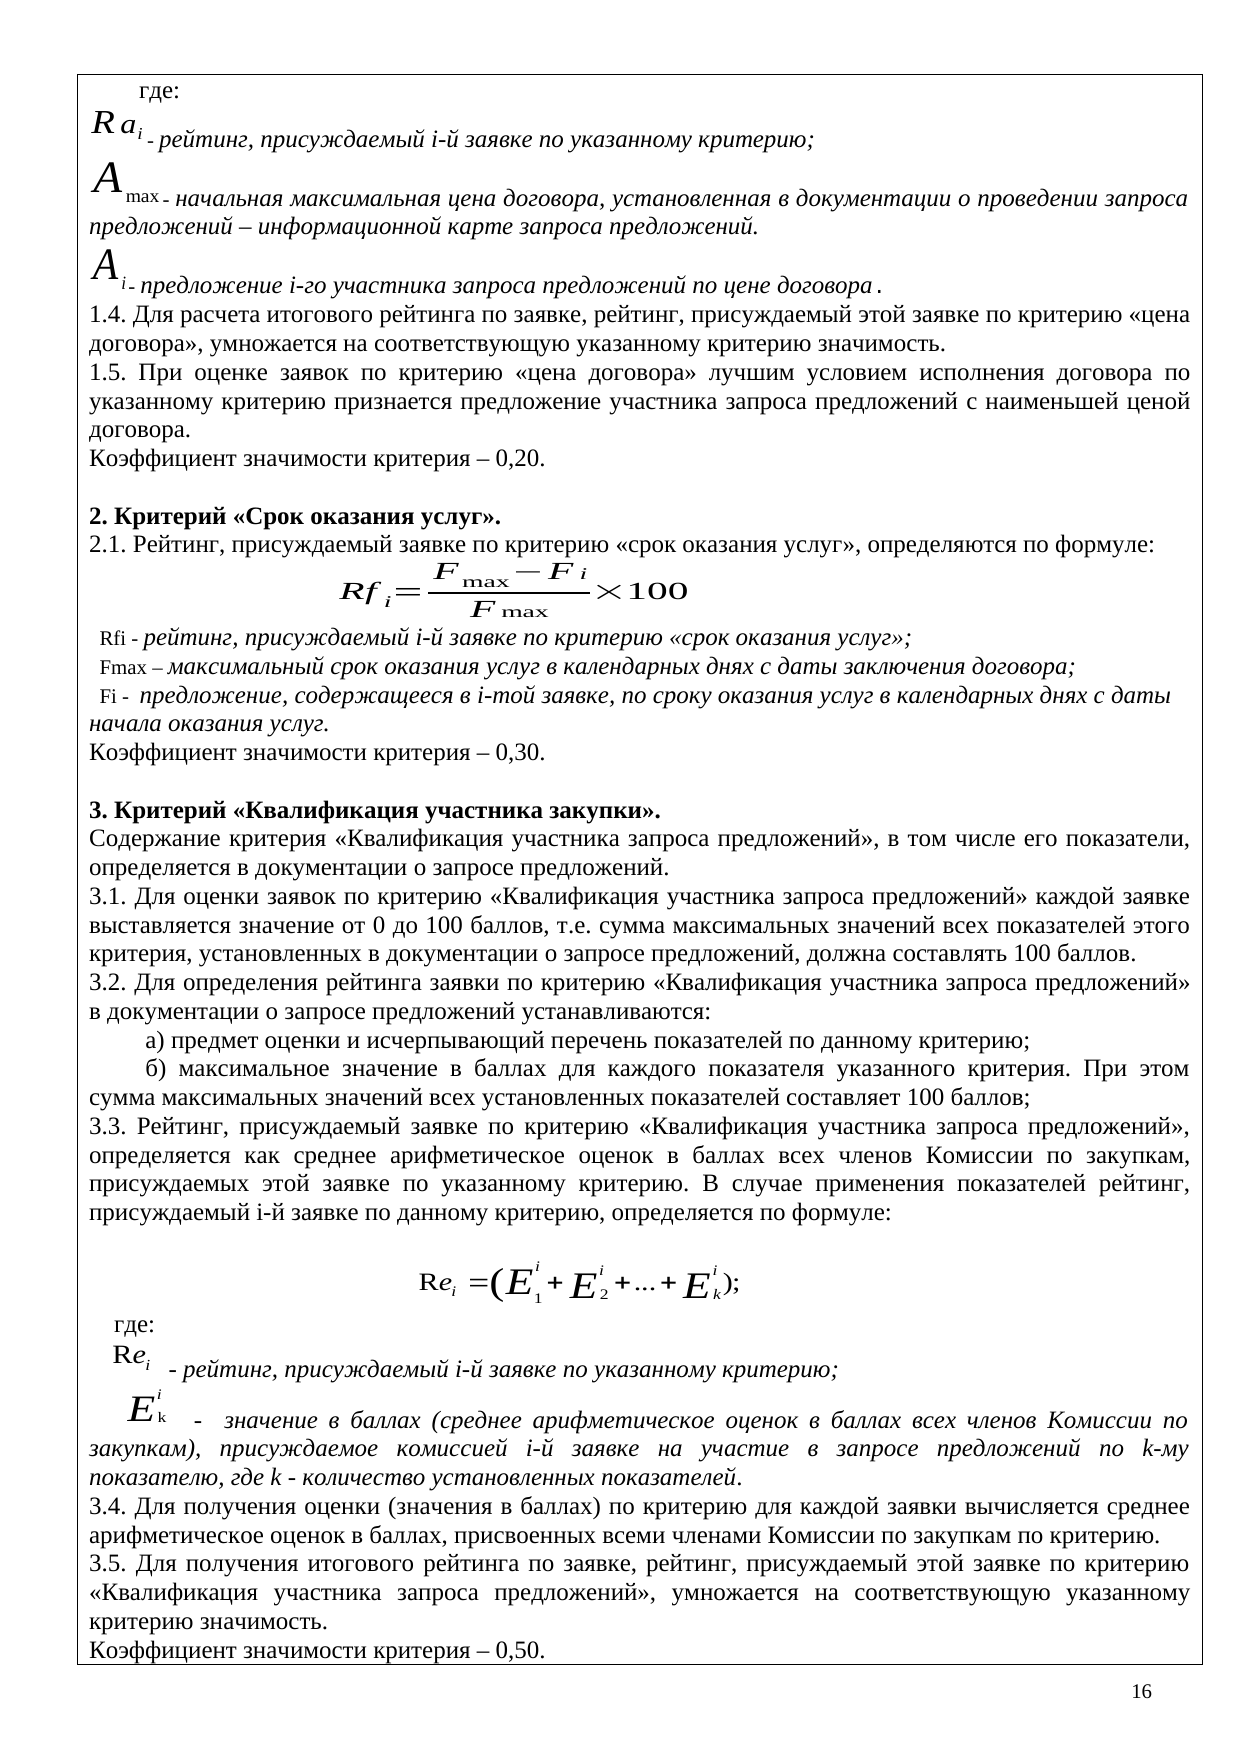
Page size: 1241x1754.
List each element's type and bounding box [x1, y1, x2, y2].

table_cell [78, 75, 1202, 1663]
